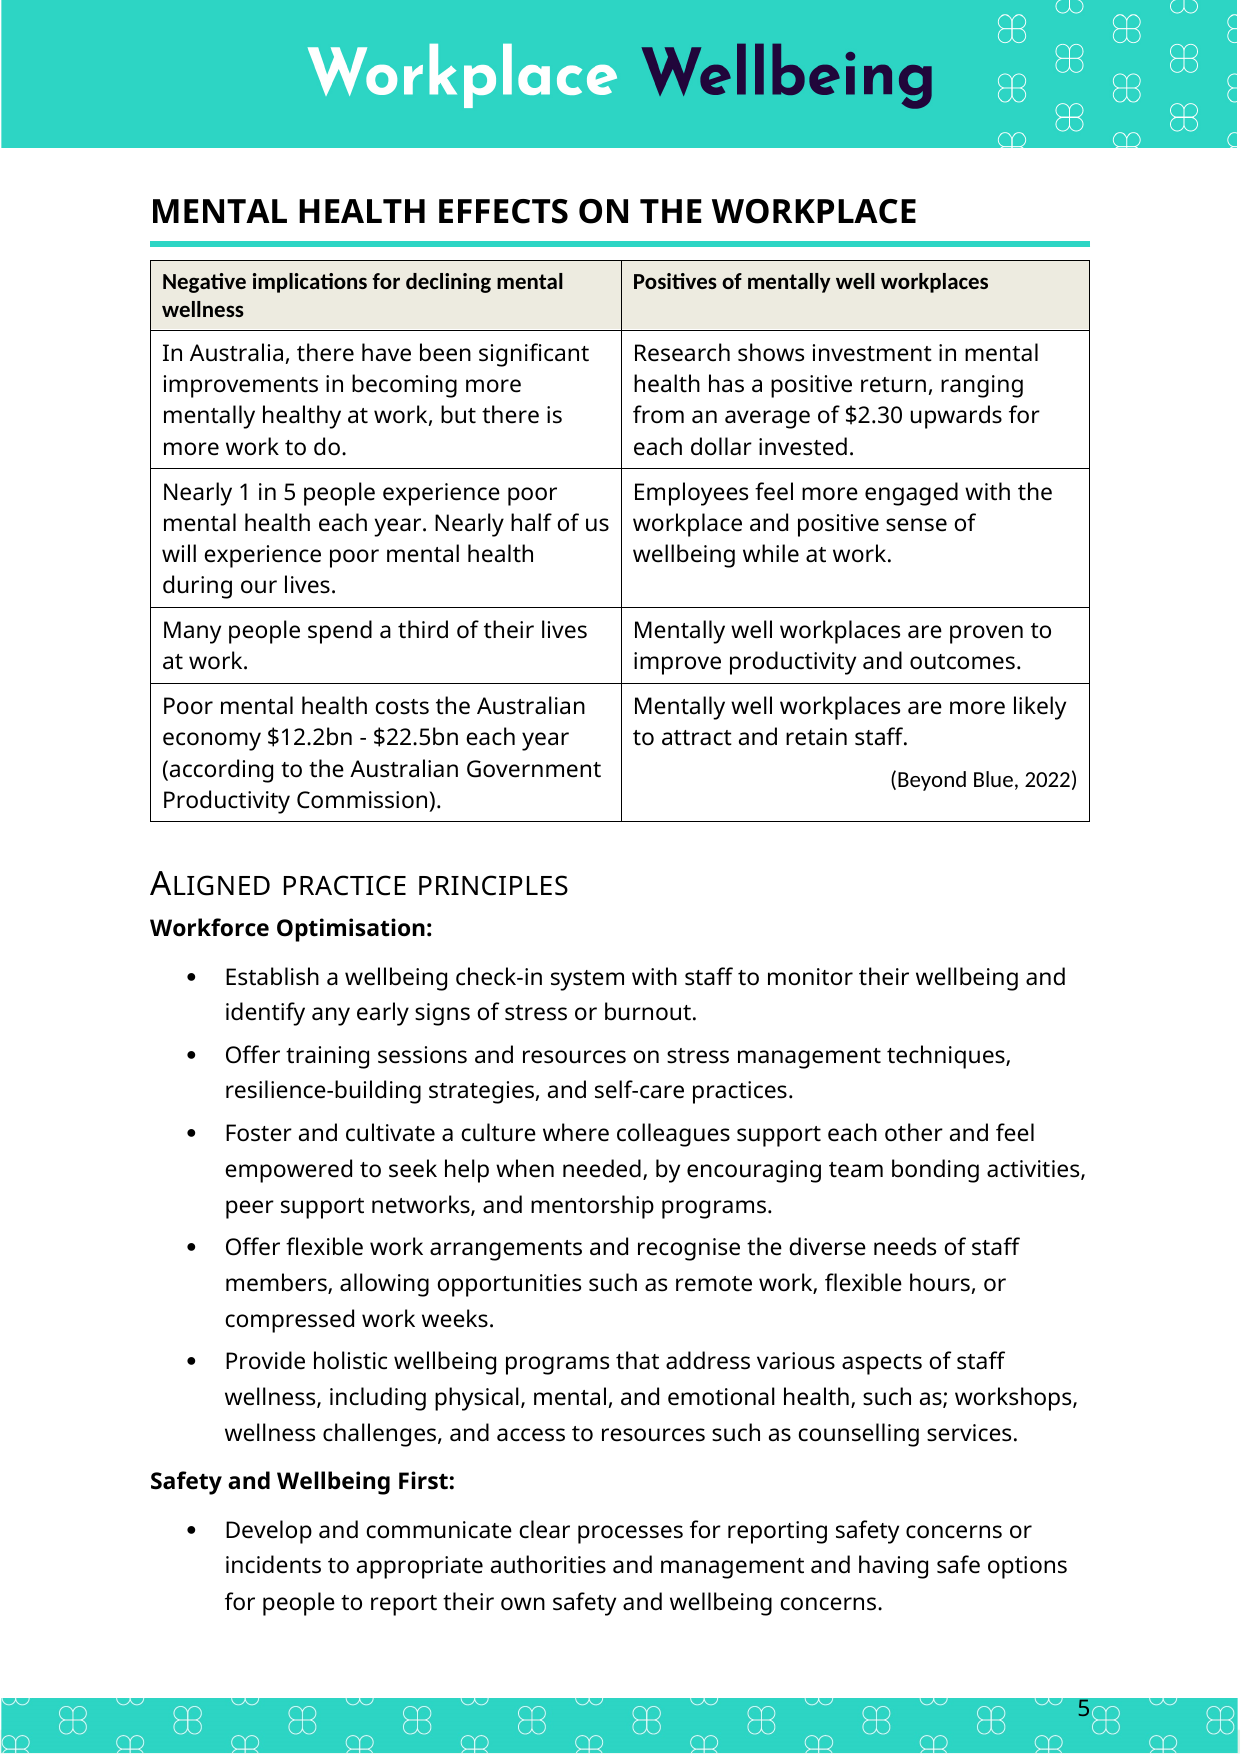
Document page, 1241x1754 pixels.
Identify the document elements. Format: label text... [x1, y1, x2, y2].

table_header Positives of mentally well workplaces [622, 261, 1089, 329]
text Workforce Optimisation: [150, 912, 1090, 943]
table_cell Employees feel more engaged with the workplace and positive sense of wellbeing while at work. [622, 469, 1089, 607]
table_cell Many people spend a third of their lives at work. [151, 608, 621, 683]
subtitle Aligned practice principles [150, 860, 1090, 905]
table_cell Research shows investment in mental health has a positive return, ranging from an average of $2.30 upwards for each dollar invested. [622, 331, 1089, 468]
table_cell In Australia, there have been significant improvements in becoming more mentally healthy at work, but there is more work to do. [151, 331, 621, 468]
list Offer flexible work arrangements and recognise the diverse needs of staff members, allowing opportunities such as remote work, flexible hours, or compressed work weeks. [187, 1231, 1090, 1334]
table_cell Nearly 1 in 5 people experience poor mental health each year. Nearly half of us will experience poor mental health during our lives. [151, 469, 621, 607]
text mental health effects on the workplace [150, 187, 1090, 241]
picture [0, 0, 1236, 147]
list Provide holistic wellbeing programs that address various aspects of staff wellness, including physical, mental, and emotional health, such as; workshops, wellness challenges, and access to resources such as counselling services. [187, 1345, 1090, 1448]
table_header Negative implications for declining mental wellness [151, 261, 621, 329]
table_cell Mentally well workplaces are proven to improve productivity and outcomes. [622, 608, 1089, 683]
table_cell Mentally well workplaces are more likely to attract and retain staff. (Beyond Blue, 2022) [622, 684, 1089, 821]
text Safety and Wellbeing First: [150, 1465, 1090, 1496]
list Foster and cultivate a culture where colleagues support each other and feel empowered to seek help when needed, by encouraging team bonding activities, peer support networks, and mentorship programs. [187, 1117, 1090, 1220]
table_cell Poor mental health costs the Australian economy $12.2bn - $22.5bn each year (according to the Australian Government Productivity Commission). [151, 684, 621, 821]
list Offer training sessions and resources on stress management techniques, resilience-building strategies, and self-care practices. [187, 1038, 1090, 1106]
picture [0, 1698, 1241, 1754]
list Establish a wellbeing check-in system with staff to monitor their wellbeing and identify any early signs of stress or burnout. [187, 960, 1090, 1028]
list Develop and communicate clear processes for reporting safety concerns or incidents to appropriate authorities and management and having safe options for people to report their own safety and wellbeing concerns. [187, 1513, 1090, 1617]
